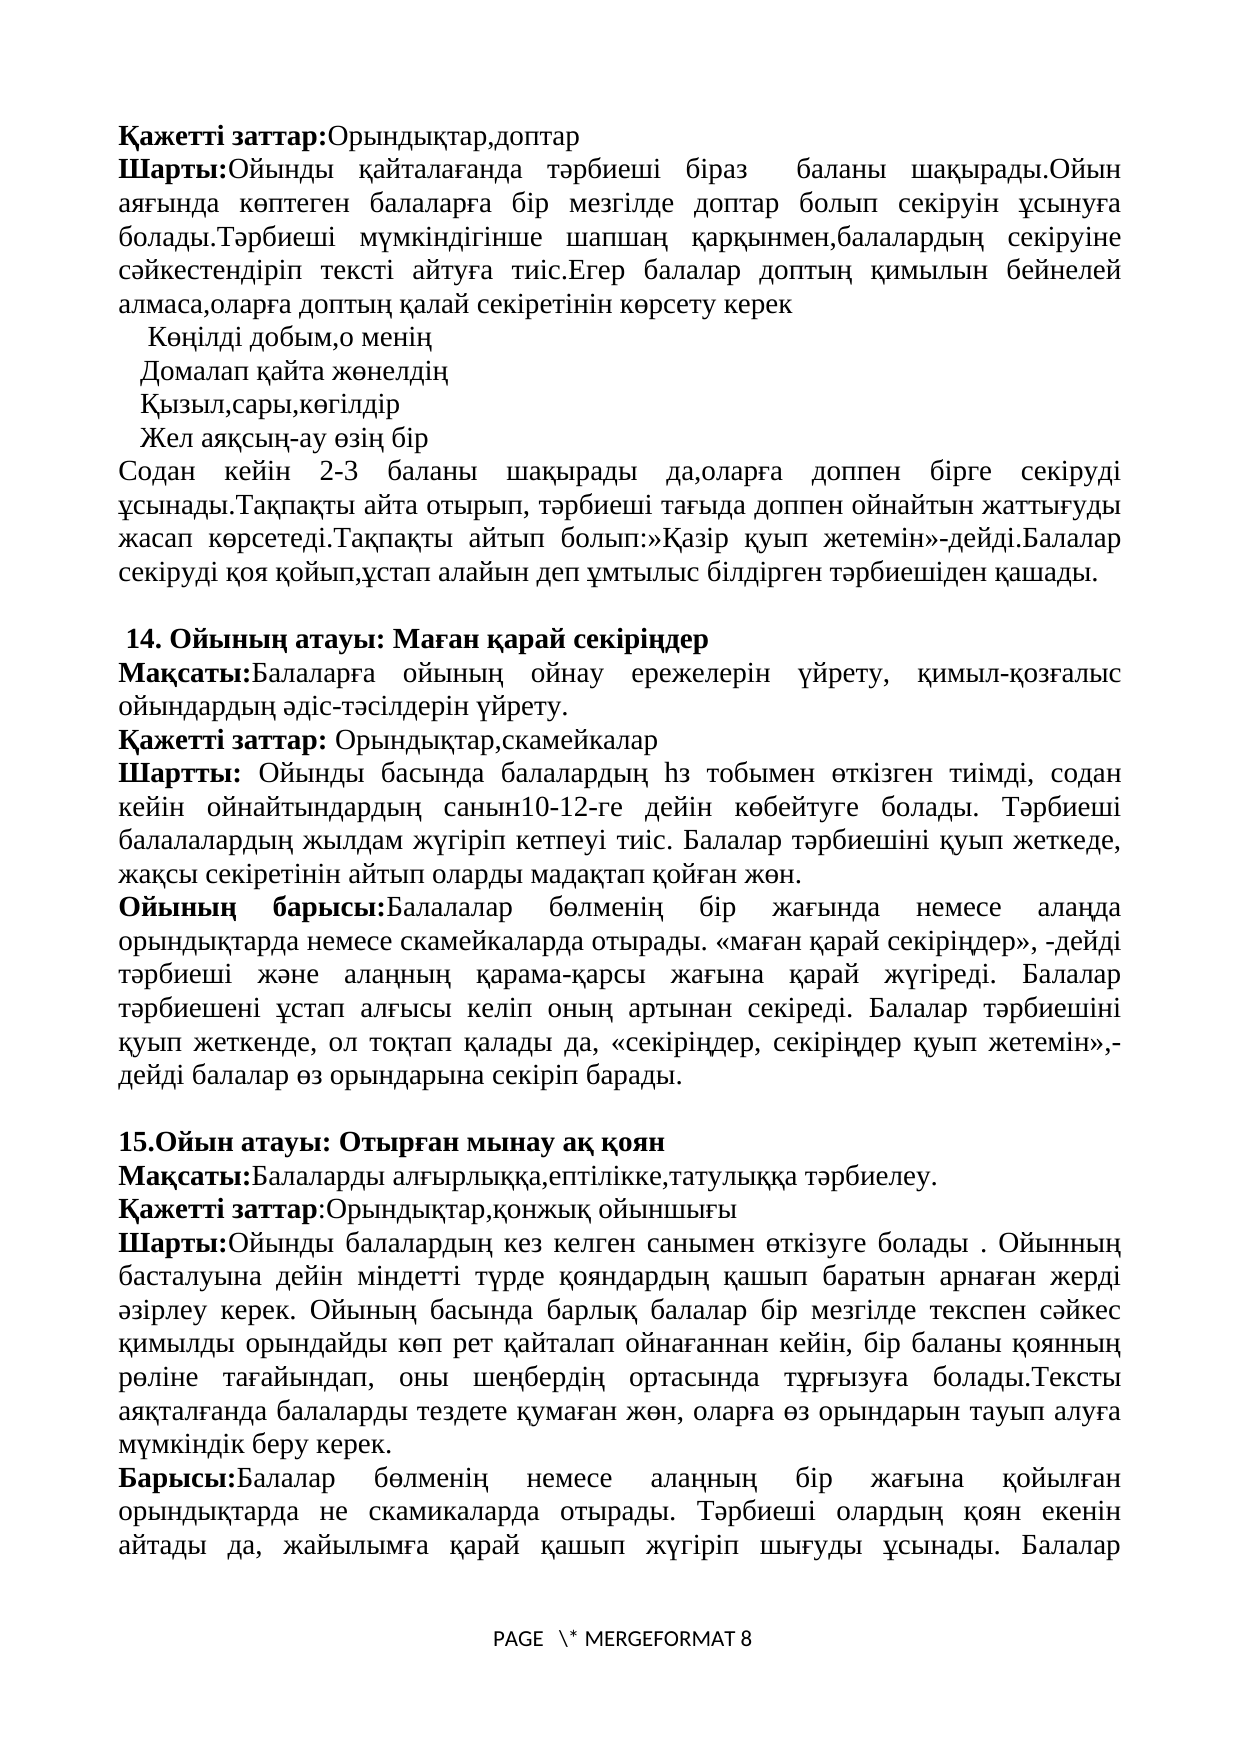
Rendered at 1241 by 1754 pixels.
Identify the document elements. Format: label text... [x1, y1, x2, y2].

text Шарты:Ойынды балалардың кез келген санымен өткізуге болады . Ойынның басталуына дейін міндетті түрде қояндардың қашып баратын арнаған жерді әзірлеу керек. Ойының басында барлық балалар бір мезгілде текспен сәйкес қимылды орындайды көп рет қайталап ойнағаннан кейін, бір баланы қоянның рөліне тағайындап, оны шеңбердің ортасында тұрғызуға болады.Тексты аяқталғанда балаларды тездете қумаған жөн, оларға өз орындарын тауып алуға мүмкіндік беру керек. [118, 1225, 1122, 1460]
text Содан кейін 2-3 баланы шақырады да,оларға доппен бірге секіруді ұсынады.Тақпақты айта отырып, тәрбиеші тағыда доппен ойнайтын жаттығуды жасап көрсетеді.Тақпақты айтып болып:»Қазір қуып жетемін»-дейді.Балалар секіруді қоя қойып,ұстап алайын деп ұмтылыс білдірген тәрбиешіден қашады. [118, 453, 1122, 588]
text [118, 1460, 1122, 1560]
text Мақсаты:Балаларға ойының ойнау ережелерін үйрету, қимыл-қозғалыс ойындардың әдіс-тәсілдерін үйрету. [118, 655, 1122, 722]
text 14. Ойының атауы: Маған қарай секіріңдер [118, 621, 1122, 655]
text Қажетті заттар:Орындықтар,доптар [118, 118, 1122, 152]
text Домалап қайта жөнелдің [118, 353, 1122, 386]
text Қажетті заттар:Орындықтар,қонжық ойыншығы [118, 1191, 1122, 1225]
text Жел аяқсың-ау өзің бір [118, 420, 1122, 453]
text 15.Ойын атауы: Отырған мынау ақ қоян [118, 1124, 1122, 1158]
text Шартты: Ойынды басында балалардың һз тобымен өткізген тиімді, содан кейін ойнайтындардың санын10-12-ге дейін көбейтуге болады. Тәрбиеші балалалардың жылдам жүгіріп кетпеуі тиіс. Балалар тәрбиешіні қуып жеткеде, жақсы секіретінін айтып оларды мадақтап қойған жөн. [118, 755, 1122, 889]
text Шарты:Ойынды қайталағанда тәрбиеші біраз баланы шақырады.Ойын аяғында көптеген балаларға бір мезгілде доптар болып секіруін ұсынуға болады.Тәрбиеші мүмкіндігінше шапшаң қарқынмен,балалардың секіруіне сәйкестендіріп тексті айтуға тиіс.Егер балалар доптың қимылын бейнелей алмаса,оларға доптың қалай секіретінін көрсету керек [118, 152, 1122, 319]
text Мақсаты:Балаларды алғырлыққа,ептілікке,татулыққа тәрбиелеу. [118, 1158, 1122, 1191]
text Қызыл,сары,көгілдір [118, 386, 1122, 420]
text Ойының барысы:Балалалар бөлменің бір жағында немесе алаңда орындықтарда немесе скамейкаларда отырады. «маған қарай секіріңдер», -дейді тәрбиеші және алаңның қарама-қарсы жағына қарай жүгіреді. Балалар тәрбиешені ұстап алғысы келіп оның артынан секіреді. Балалар тәрбиешіні қуып жеткенде, ол тоқтап қалады да, «секіріңдер, секіріңдер қуып жетемін»,-дейді балалар өз орындарына секіріп барады. [118, 889, 1122, 1091]
text Көңілді добым,о менің [118, 319, 1122, 353]
text Қажетті заттар: Орындықтар,скамейкалар [118, 722, 1122, 755]
